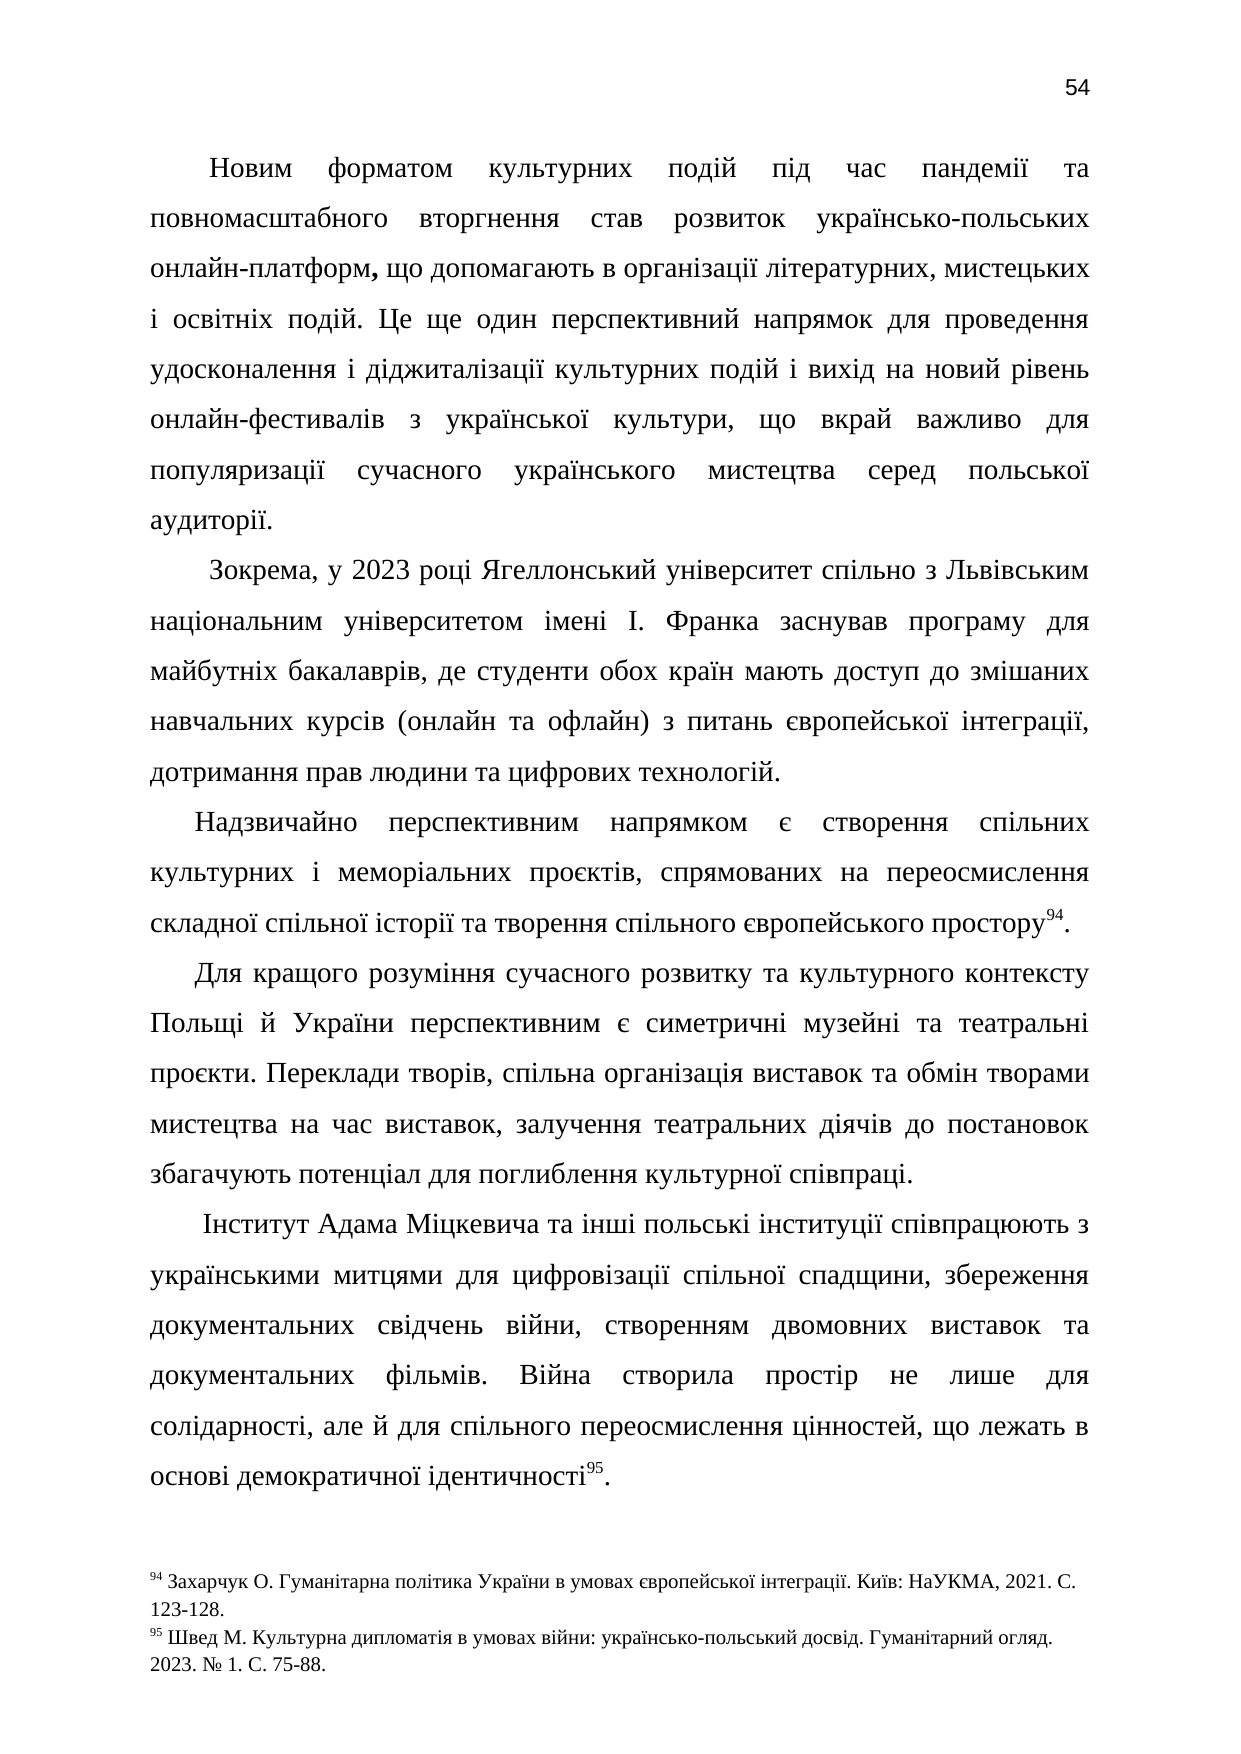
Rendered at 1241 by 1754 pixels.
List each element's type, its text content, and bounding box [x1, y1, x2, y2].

text Для кращого розуміння сучасного розвитку та культурного контексту Польщі й України перспективним є симетричні музейні та театральні проєкти. Переклади творів, спільна організація виставок та обмін творами мистецтва на час виставок, залучення театральних діячів до постановок збагачують потенціал для поглиблення культурної співпраці. [150, 955, 1090, 1190]
text Новим форматом культурних подій під час пандемії та повномасштабного вторгнення став розвиток українсько-польських онлайн-платформ, що допомагають в організації літературних, мистецьких і освітніх подій. Це ще один перспективний напрямок для проведення удосконалення і діджиталізації культурних подій і вихід на новий рівень онлайн-фестивалів з української культури, що вкрай важливо для популяризації сучасного українського мистецтва серед польської аудиторії. [150, 150, 1090, 536]
text Інститут Адама Міцкевича та інші польські інституції співпрацюють з українськими митцями для цифровізації спільної спадщини, збереження документальних свідчень війни, створенням двомовних виставок та документальних фільмів. Війна створила простір не лише для солідарності, але й для спільного переосмислення цінностей, що лежать в основі демократичної ідентичності95. [150, 1207, 1090, 1492]
text Зокрема, у 2023 році Ягеллонський університет спільно з Львівським національним університетом імені І. Франка заснував програму для майбутніх бакалаврів, де студенти обох країн мають доступ до змішаних навчальних курсів (онлайн та офлайн) з питань європейської інтеграції, дотримання прав людини та цифрових технологій. [150, 552, 1090, 787]
text Надзвичайно перспективним напрямком є створення спільних культурних і меморіальних проєктів, спрямованих на переосмислення складної спільної історії та творення спільного європейського простору94. [150, 804, 1090, 938]
